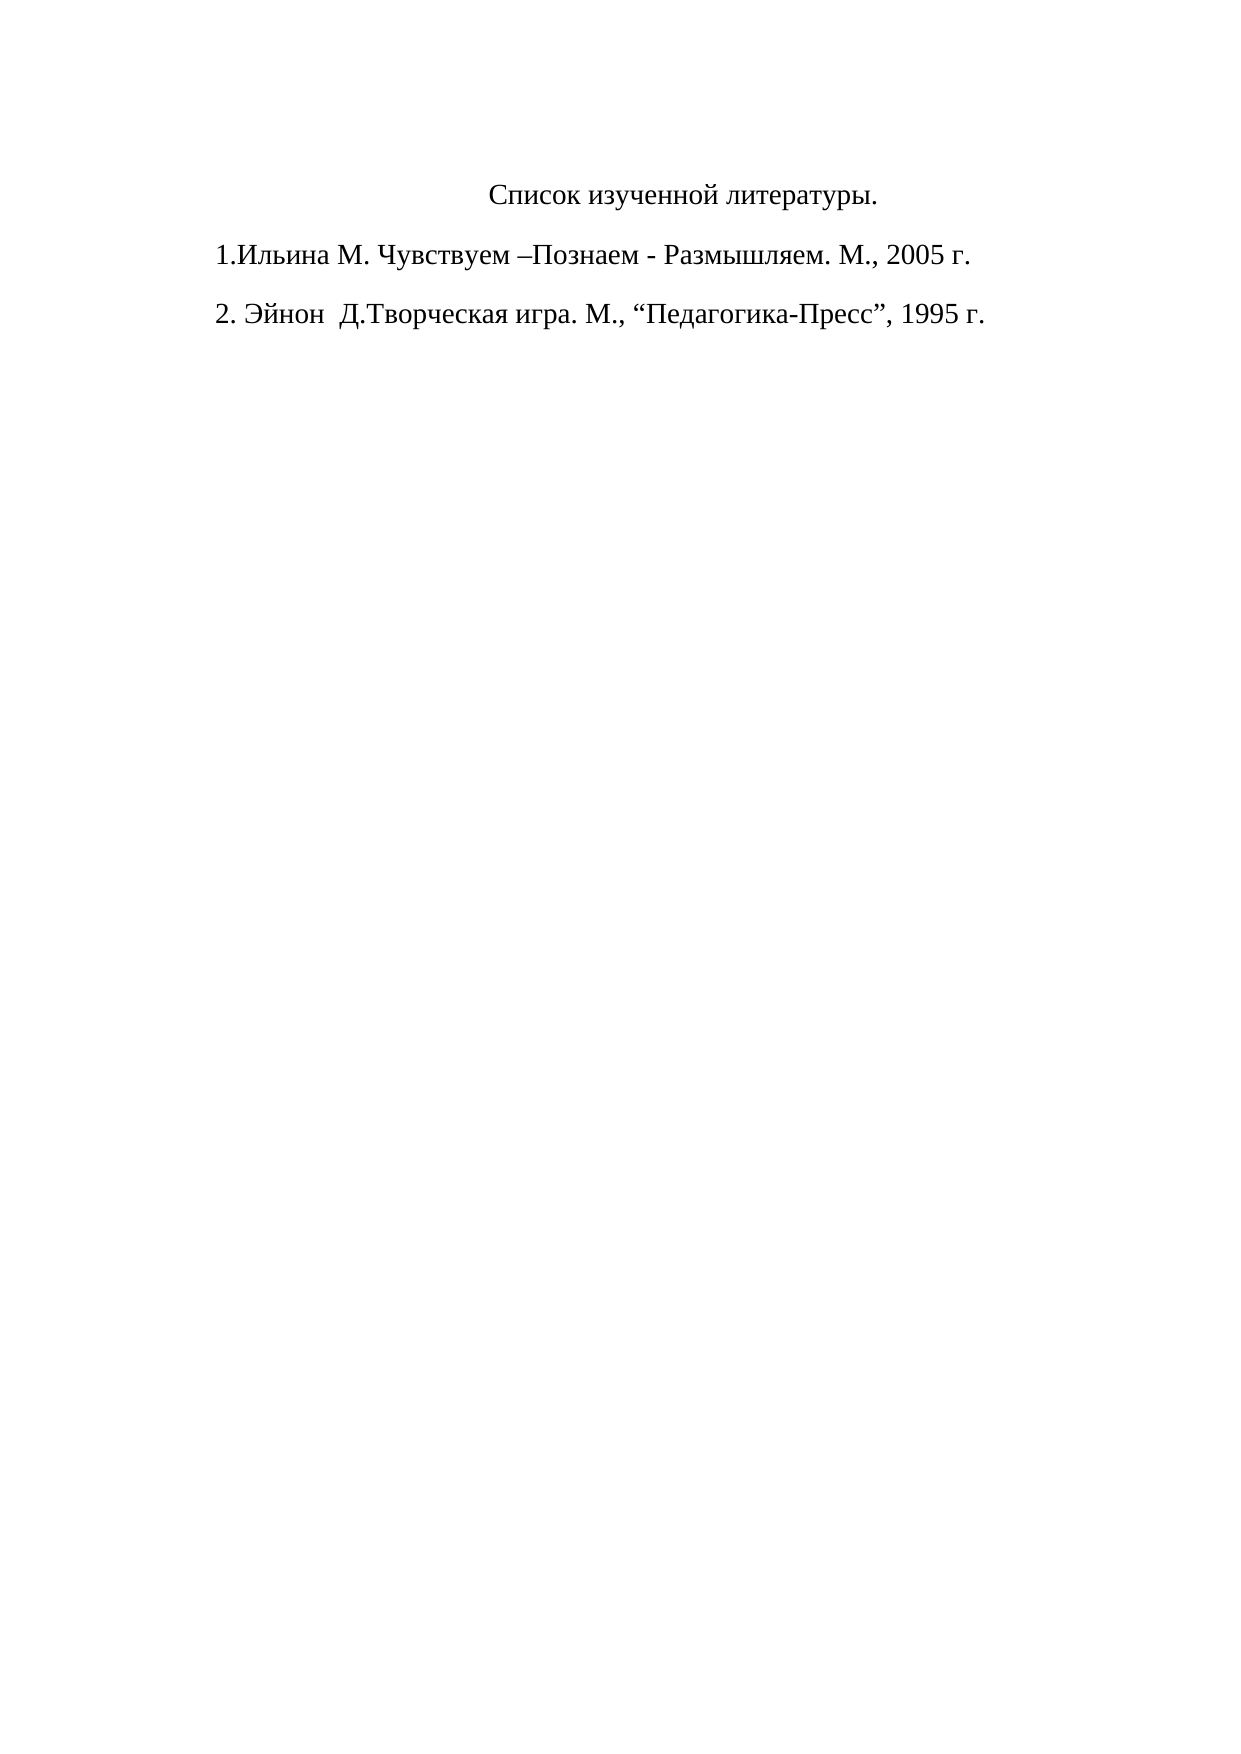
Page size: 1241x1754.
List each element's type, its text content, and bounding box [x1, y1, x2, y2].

text 1.Ильина М. Чувствуем –Познаем - Размышляем. М., 2005 г. [215, 237, 1152, 270]
text 2. Эйнон Д.Творческая игра. М., “Педагогика-Пресс”, 1995 г. [215, 296, 1152, 330]
text Список изученной литературы. [215, 177, 1152, 211]
